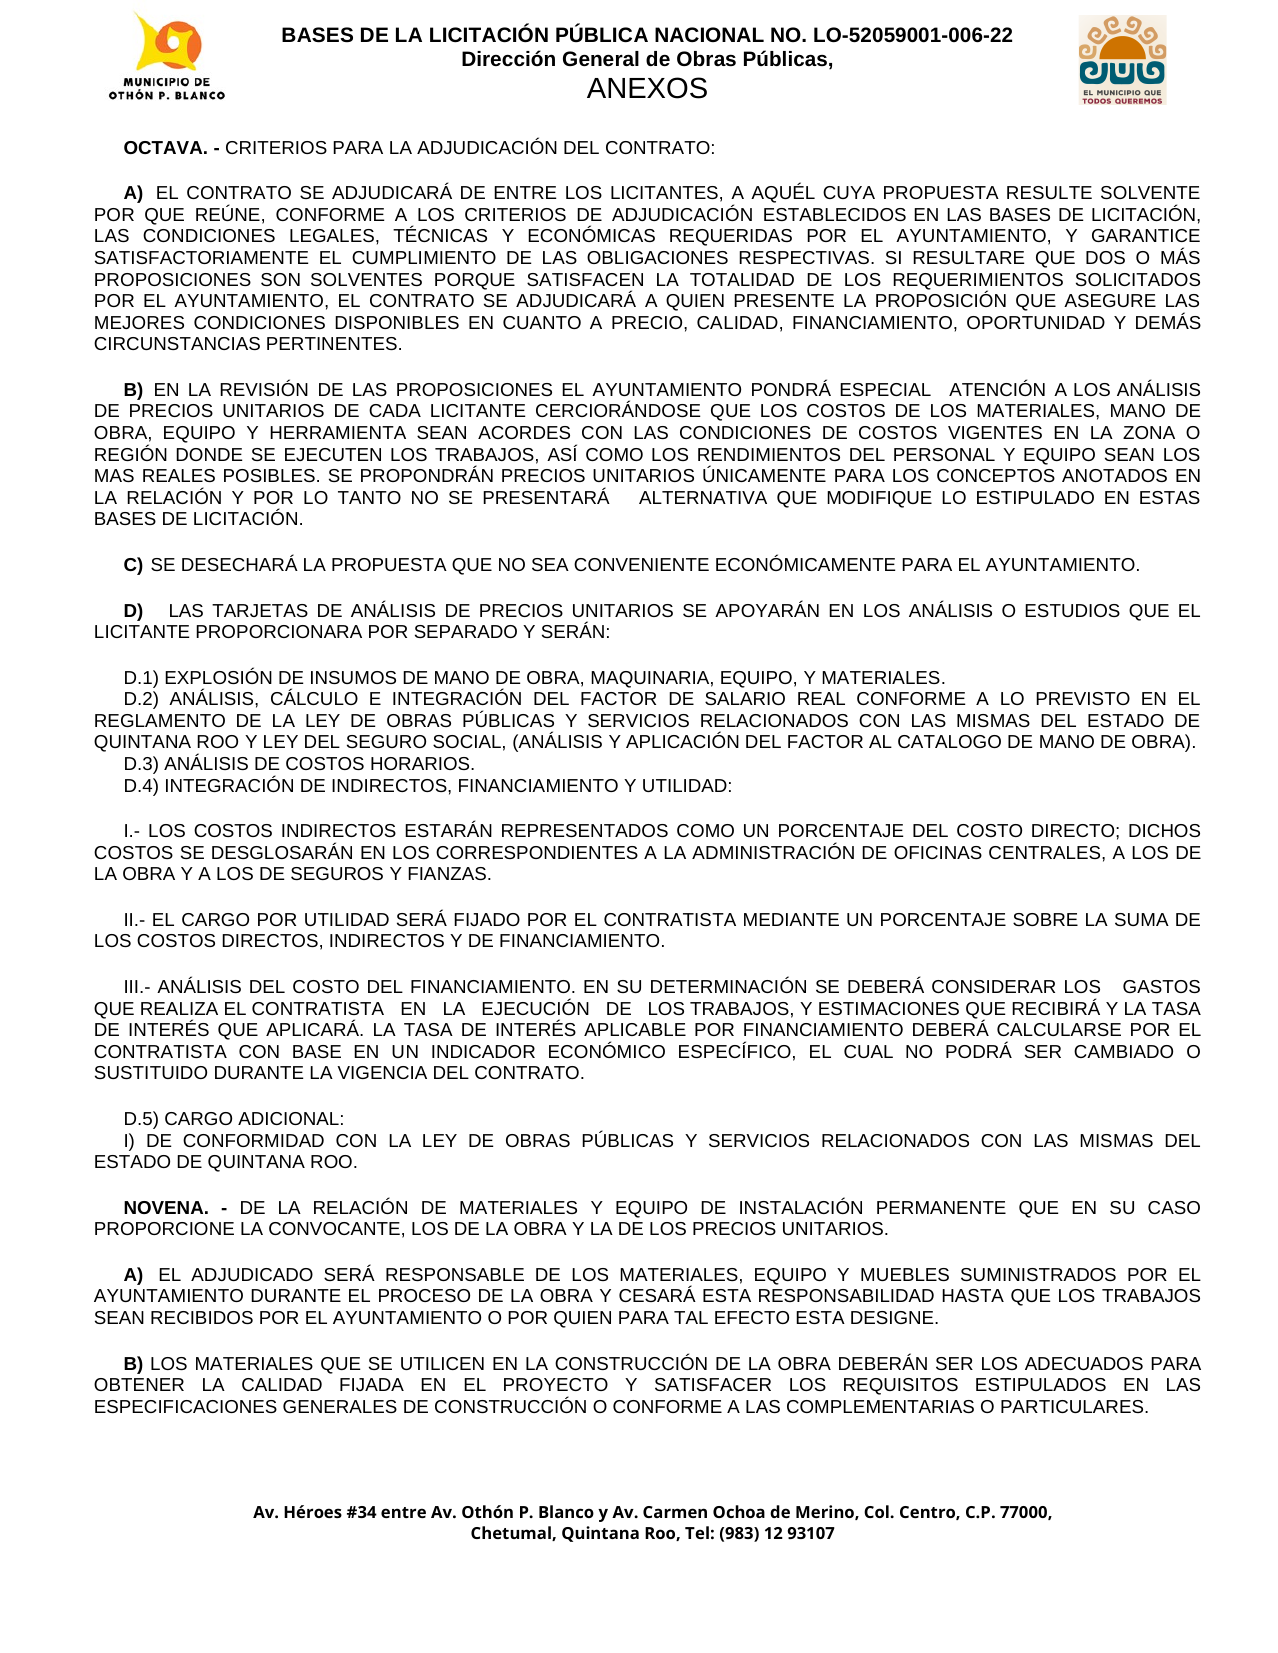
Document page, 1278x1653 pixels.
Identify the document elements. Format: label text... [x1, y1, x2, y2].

text D.4) INTEGRACIÓN DE INDIRECTOS, FINANCIAMIENTO Y UTILIDAD: [94, 774, 1201, 796]
text OCTAVA. - CRITERIOS PARA LA ADJUDICACIÓN DEL CONTRATO: [94, 137, 1201, 158]
text D.3) ANÁLISIS DE COSTOS HORARIOS. [94, 753, 1201, 774]
text D.5) CARGO ADICIONAL: [94, 1108, 1201, 1129]
text B) EN LA REVISIÓN DE LAS PROPOSICIONES EL AYUNTAMIENTO PONDRÁ ESPECIAL ATENCIÓN A LOS ANÁLISIS DE PRECIOS UNITARIOS DE CADA LICITANTE CERCIORÁNDOSE QUE LOS COSTOS DE LOS MATERIALES, MANO DE OBRA, EQUIPO Y HERRAMIENTA SEAN ACORDES CON LAS CONDICIONES DE COSTOS VIGENTES EN LA ZONA O REGIÓN DONDE SE EJECUTEN LOS TRABAJOS, ASÍ COMO LOS RENDIMIENTOS DEL PERSONAL Y EQUIPO SEAN LOS MAS REALES POSIBLES. SE PROPONDRÁN PRECIOS UNITARIOS ÚNICAMENTE PARA LOS CONCEPTOS ANOTADOS EN LA RELACIÓN Y POR LO TANTO NO SE PRESENTARÁ ALTERNATIVA QUE MODIFIQUE LO ESTIPULADO EN ESTAS BASES DE LICITACIÓN. [94, 379, 1201, 530]
picture [1078, 15, 1167, 105]
text I) DE CONFORMIDAD CON LA LEY DE OBRAS PÚBLICAS Y SERVICIOS RELACIONADOS CON LAS MISMAS DEL ESTADO DE QUINTANA ROO. [94, 1129, 1201, 1172]
text D.2) ANÁLISIS, CÁLCULO E INTEGRACIÓN DEL FACTOR DE SALARIO REAL CONFORME A LO PREVISTO EN EL REGLAMENTO DE LA LEY DE OBRAS PÚBLICAS Y SERVICIOS RELACIONADOS CON LAS MISMAS DEL ESTADO DE QUINTANA ROO Y LEY DEL SEGURO SOCIAL, (ANÁLISIS Y APLICACIÓN DEL FACTOR AL CATALOGO DE MANO DE OBRA). [94, 688, 1201, 753]
text A) EL CONTRATO SE ADJUDICARÁ DE ENTRE LOS LICITANTES, A AQUÉL CUYA PROPUESTA RESULTE SOLVENTE POR QUE REÚNE, CONFORME A LOS CRITERIOS DE ADJUDICACIÓN ESTABLECIDOS EN LAS BASES DE LICITACIÓN, LAS CONDICIONES LEGALES, TÉCNICAS Y ECONÓMICAS REQUERIDAS POR EL AYUNTAMIENTO, Y GARANTICE SATISFACTORIAMENTE EL CUMPLIMIENTO DE LAS OBLIGACIONES RESPECTIVAS. SI RESULTARE QUE DOS O MÁS PROPOSICIONES SON SOLVENTES PORQUE SATISFACEN LA TOTALIDAD DE LOS REQUERIMIENTOS SOLICITADOS POR EL AYUNTAMIENTO, EL CONTRATO SE ADJUDICARÁ A QUIEN PRESENTE LA PROPOSICIÓN QUE ASEGURE LAS MEJORES CONDICIONES DISPONIBLES EN CUANTO A PRECIO, CALIDAD, FINANCIAMIENTO, OPORTUNIDAD Y DEMÁS CIRCUNSTANCIAS PERTINENTES. [94, 182, 1201, 355]
text I.- LOS COSTOS INDIRECTOS ESTARÁN REPRESENTADOS COMO UN PORCENTAJE DEL COSTO DIRECTO; DICHOS COSTOS SE DESGLOSARÁN EN LOS CORRESPONDIENTES A LA ADMINISTRACIÓN DE OFICINAS CENTRALES, A LOS DE LA OBRA Y A LOS DE SEGUROS Y FIANZAS. [94, 820, 1201, 885]
text D.1) EXPLOSIÓN DE INSUMOS DE MANO DE OBRA, MAQUINARIA, EQUIPO, Y MATERIALES. [94, 667, 1201, 688]
text D) LAS TARJETAS DE ANÁLISIS DE PRECIOS UNITARIOS SE APOYARÁN EN LOS ANÁLISIS O ESTUDIOS QUE EL LICITANTE PROPORCIONARA POR SEPARADO Y SERÁN: [94, 599, 1201, 642]
text B) LOS MATERIALES QUE SE UTILICEN EN LA CONSTRUCCIÓN DE LA OBRA DEBERÁN SER LOS ADECUADOS PARA OBTENER LA CALIDAD FIJADA EN EL PROYECTO Y SATISFACER LOS REQUISITOS ESTIPULADOS EN LAS ESPECIFICACIONES GENERALES DE CONSTRUCCIÓN O CONFORME A LAS COMPLEMENTARIAS O PARTICULARES. [94, 1352, 1201, 1417]
text A) EL ADJUDICADO SERÁ RESPONSABLE DE LOS MATERIALES, EQUIPO Y MUEBLES SUMINISTRADOS POR EL AYUNTAMIENTO DURANTE EL PROCESO DE LA OBRA Y CESARÁ ESTA RESPONSABILIDAD HASTA QUE LOS TRABAJOS SEAN RECIBIDOS POR EL AYUNTAMIENTO O POR QUIEN PARA TAL EFECTO ESTA DESIGNE. [94, 1264, 1201, 1328]
text II.- EL CARGO POR UTILIDAD SERÁ FIJADO POR EL CONTRATISTA MEDIANTE UN PORCENTAJE SOBRE LA SUMA DE LOS COSTOS DIRECTOS, INDIRECTOS Y DE FINANCIAMIENTO. [94, 909, 1201, 952]
text III.- ANÁLISIS DEL COSTO DEL FINANCIAMIENTO. EN SU DETERMINACIÓN SE DEBERÁ CONSIDERAR LOS GASTOS QUE REALIZA EL CONTRATISTA EN LA EJECUCIÓN DE LOS TRABAJOS, Y ESTIMACIONES QUE RECIBIRÁ Y LA TASA DE INTERÉS QUE APLICARÁ. LA TASA DE INTERÉS APLICABLE POR FINANCIAMIENTO DEBERÁ CALCULARSE POR EL CONTRATISTA CON BASE EN UN INDICADOR ECONÓMICO ESPECÍFICO, EL CUAL NO PODRÁ SER CAMBIADO O SUSTITUIDO DURANTE LA VIGENCIA DEL CONTRATO. [94, 976, 1201, 1084]
text C) SE DESECHARÁ LA PROPUESTA QUE NO SEA CONVENIENTE ECONÓMICAMENTE PARA EL AYUNTAMIENTO. [94, 554, 1201, 575]
text NOVENA. - DE LA RELACIÓN DE MATERIALES Y EQUIPO DE INSTALACIÓN PERMANENTE QUE EN SU CASO PROPORCIONE LA CONVOCANTE, LOS DE LA OBRA Y LA DE LOS PRECIOS UNITARIOS. [94, 1197, 1201, 1240]
picture [104, 0, 237, 114]
